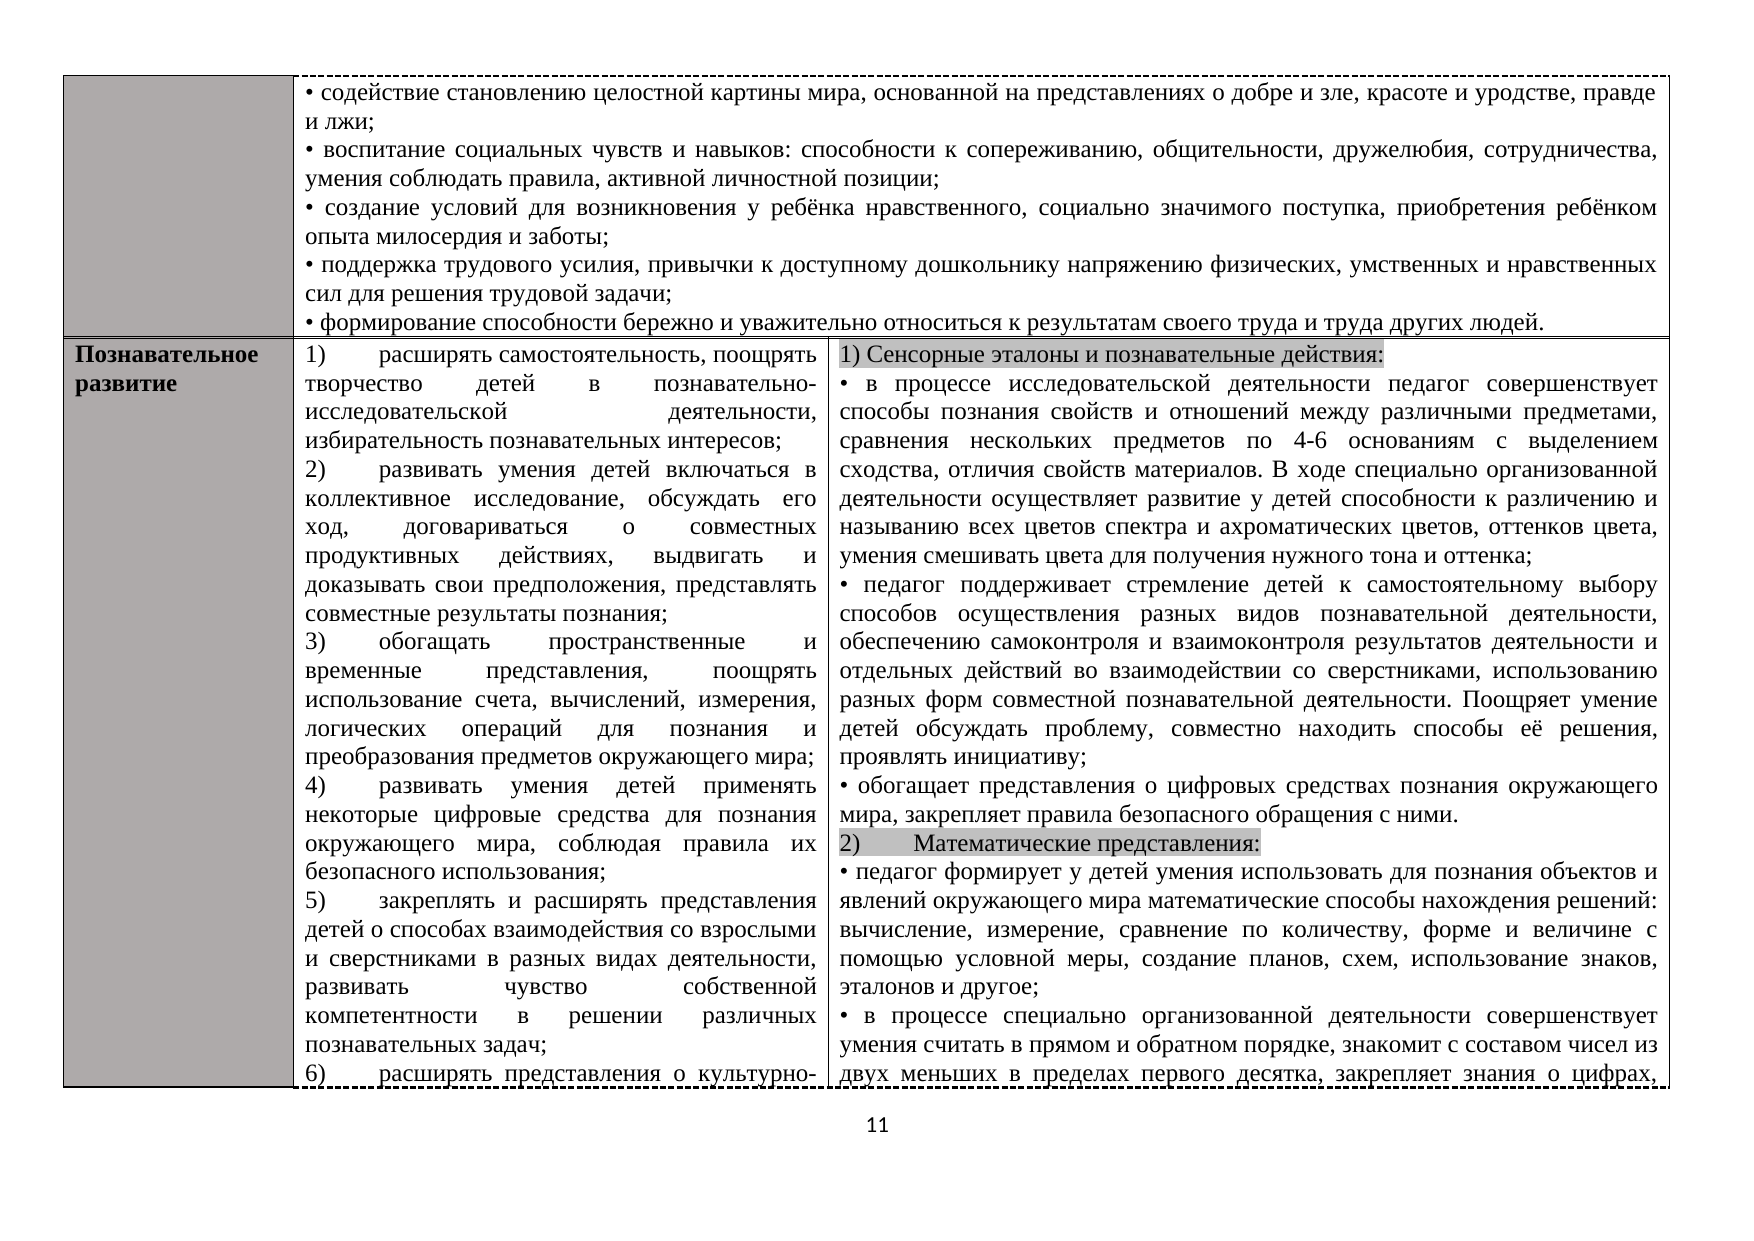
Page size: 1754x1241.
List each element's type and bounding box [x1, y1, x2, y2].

table_cell [294, 75, 1669, 336]
table_cell [294, 339, 828, 1086]
table_cell [64, 339, 293, 1086]
table_cell [829, 339, 1669, 1086]
